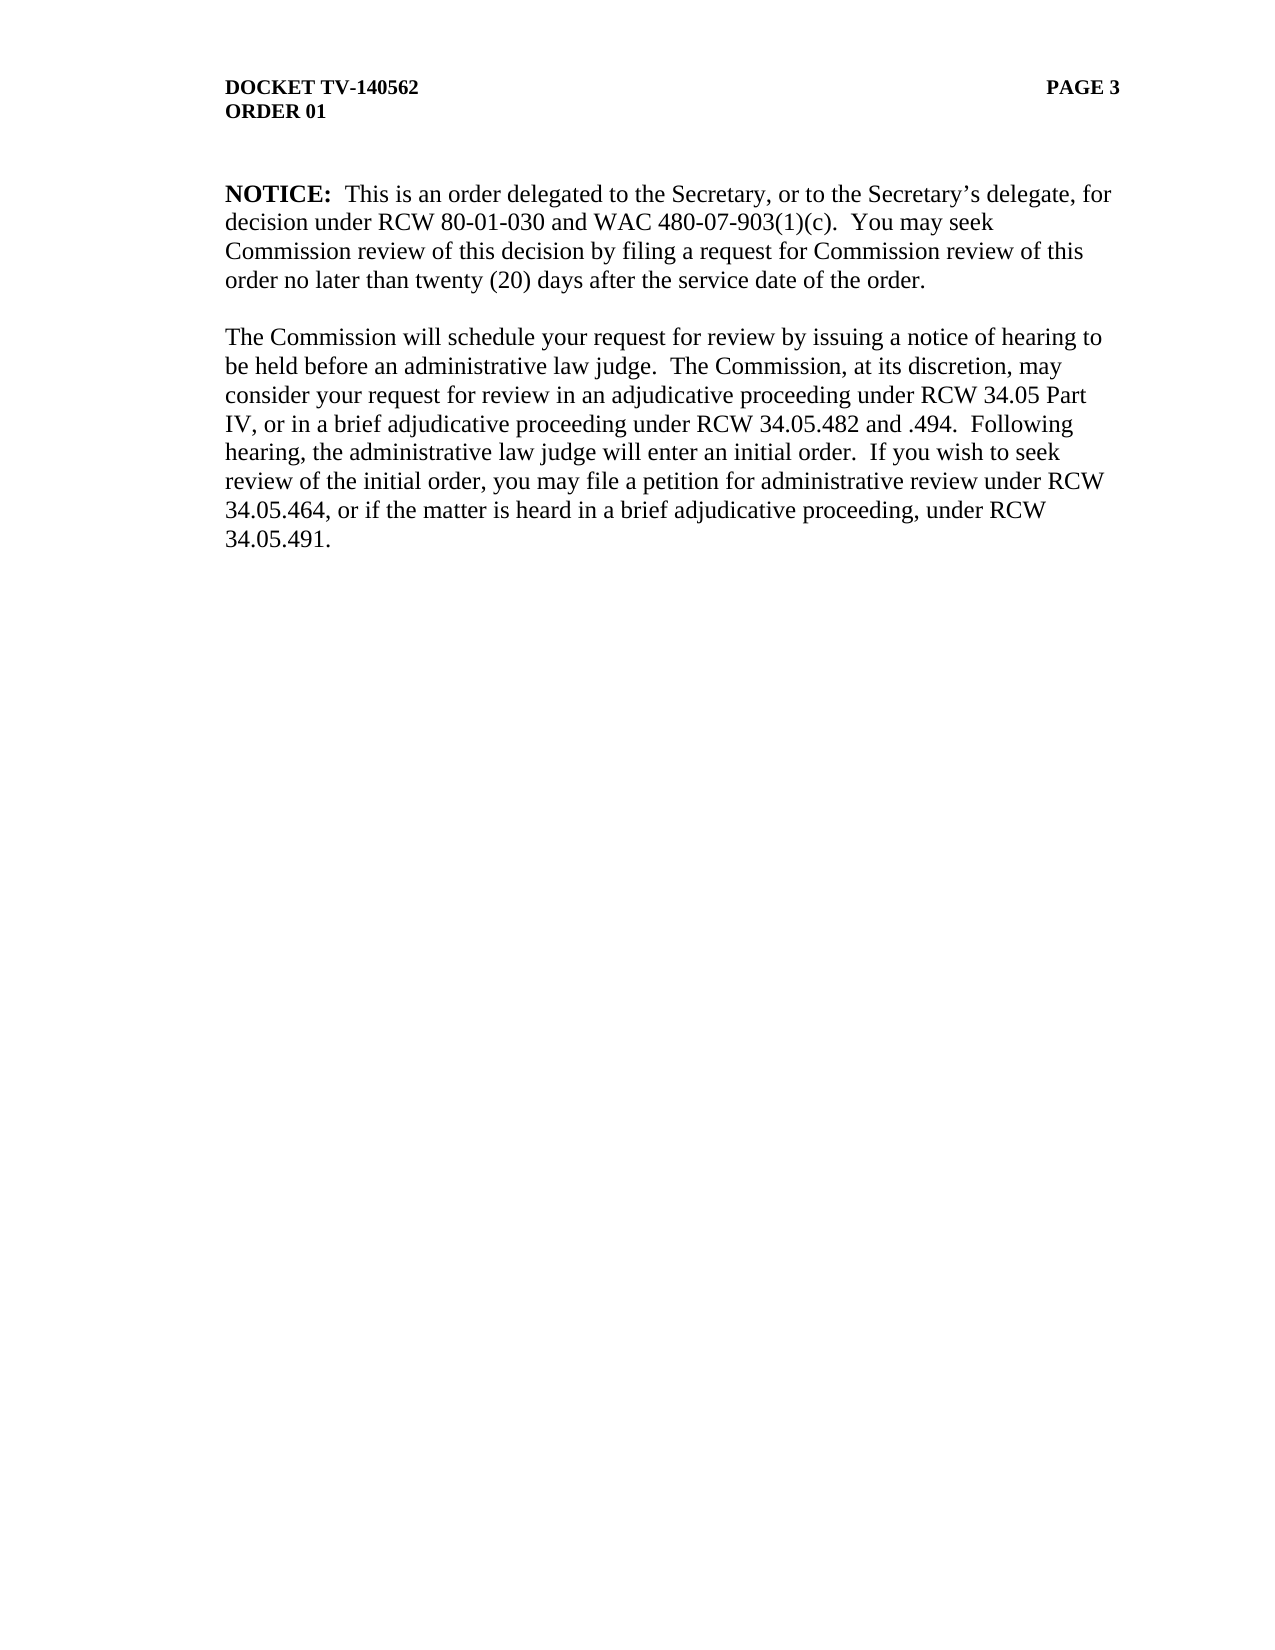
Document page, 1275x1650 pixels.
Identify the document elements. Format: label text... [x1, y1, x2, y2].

text The Commission will schedule your request for review by issuing a notice of hearing to be held before an administrative law judge. The Commission, at its discretion, may consider your request for review in an adjudicative proceeding under RCW 34.05 Part IV, or in a brief adjudicative proceeding under RCW 34.05.482 and .494. Following hearing, the administrative law judge will enter an initial order. If you wish to seek review of the initial order, you may file a petition for administrative review under RCW 34.05.464, or if the matter is heard in a brief adjudicative proceeding, under RCW 34.05.491. [225, 322, 1125, 552]
text NOTICE: This is an order delegated to the Secretary, or to the Secretary’s delegate, for decision under RCW 80-01-030 and WAC 480-07-903(1)(c). You may seek Commission review of this decision by filing a request for Commission review of this order no later than twenty (20) days after the service date of the order. [225, 179, 1125, 294]
